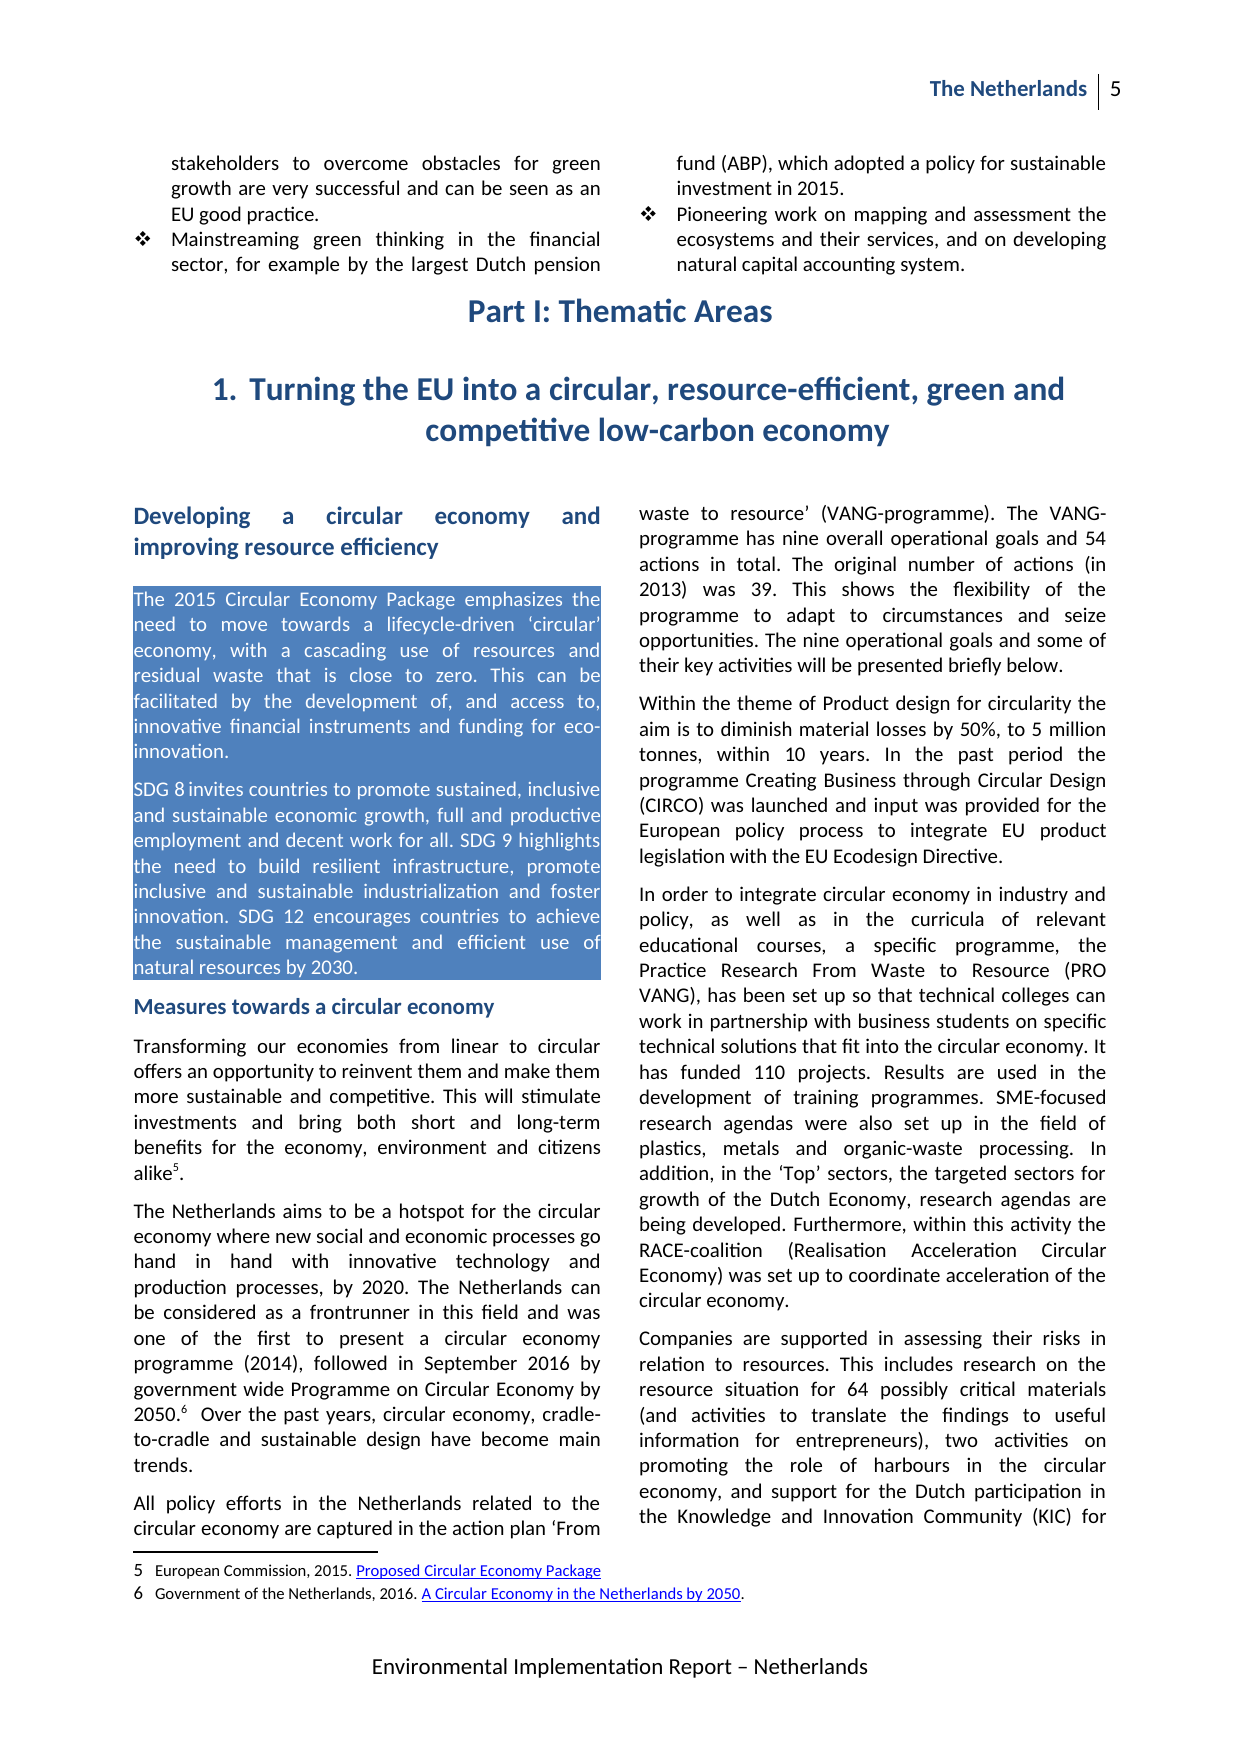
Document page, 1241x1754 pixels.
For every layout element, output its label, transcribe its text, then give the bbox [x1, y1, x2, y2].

text The 2015 Circular Economy Package emphasizes the need to move towards a lifecycle-driven ‘circular’ economy, with a cascading use of resources and residual waste that is close to zero. This can be facilitated by the development of, and access to, innovative financial instruments and funding for eco-innovation. [133, 586, 601, 764]
list Turning the EU into a circular, resource-efficient, green and competitive low-carbon economy [171, 368, 1107, 450]
list Mainstreaming green thinking in the financial sector, for example by the largest Dutch pension fund (ABP), which adopted a policy for sustainable investment in 2015. [639, 150, 1107, 201]
text Transforming our economies from linear to circular offers an opportunity to reinvent them and make them more sustainable and competitive. This will stimulate investments and bring both short and long-term benefits for the economy, environment and citizens alike. [133, 1033, 601, 1185]
text Within the theme of Product design for circularity the aim is to diminish material losses by 50%, to 5 million tonnes, within 10 years. In the past period the programme Creating Business through Circular Design (CIRCO) was launched and input was provided for the European policy process to integrate EU product legislation with the EU Ecodesign Directive. [639, 691, 1107, 868]
text All policy efforts in the Netherlands related to the circular economy are captured in the action plan ‘From waste to resource’ (VANG-programme). The VANG-programme has nine overall operational goals and 54 actions in total. The original number of actions (in 2013) was 39. This shows the flexibility of the programme to adapt to circumstances and seize opportunities. The nine operational goals and some of their key activities will be presented briefly below. [639, 500, 1107, 678]
text Part I: Thematic Areas [133, 289, 1107, 330]
text The Netherlands aims to be a hotspot for the circular economy where new social and economic processes go hand in hand with innovative technology and production processes, by 2020. The Netherlands can be considered as a frontrunner in this field and was one of the first to present a circular economy programme (2014), followed in September 2016 by government wide Programme on Circular Economy by 2050. Over the past years, circular economy, cradle-to-cradle and sustainable design have become main trends. [133, 1198, 601, 1477]
text Developing a circular economy and improving resource efficiency [133, 500, 601, 561]
list Pioneering work on mapping and assessment the ecosystems and their services, and on developing natural capital accounting system. [639, 201, 1107, 277]
text In order to integrate circular economy in industry and policy, as well as in the curricula of relevant educational courses, a specific programme, the Practice Research From Waste to Resource (PRO VANG), has been set up so that technical colleges can work in partnership with business students on specific technical solutions that fit into the circular economy. It has funded 110 projects. Results are used in the development of training programmes. SME-focused research agendas were also set up in the field of plastics, metals and organic-waste processing. In addition, in the ‘Top’ sectors, the targeted sectors for growth of the Dutch Economy, research agendas are being developed. Furthermore, within this activity the RACE-coalition (Realisation Acceleration Circular Economy) was set up to coordinate acceleration of the circular economy. [639, 881, 1107, 1313]
text SDG 8 invites countries to promote sustained, inclusive and sustainable economic growth, full and productive employment and decent work for all. SDG 9 highlights the need to build resilient infrastructure, promote inclusive and sustainable industrialization and foster innovation. SDG 12 encourages countries to achieve the sustainable management and efficient use of natural resources by 2030. [133, 777, 601, 980]
list Mainstreaming green thinking in the financial sector, for example by the largest Dutch pension fund (ABP), which adopted a policy for sustainable investment in 2015. [133, 226, 601, 277]
text Measures towards a circular economy [133, 992, 601, 1020]
